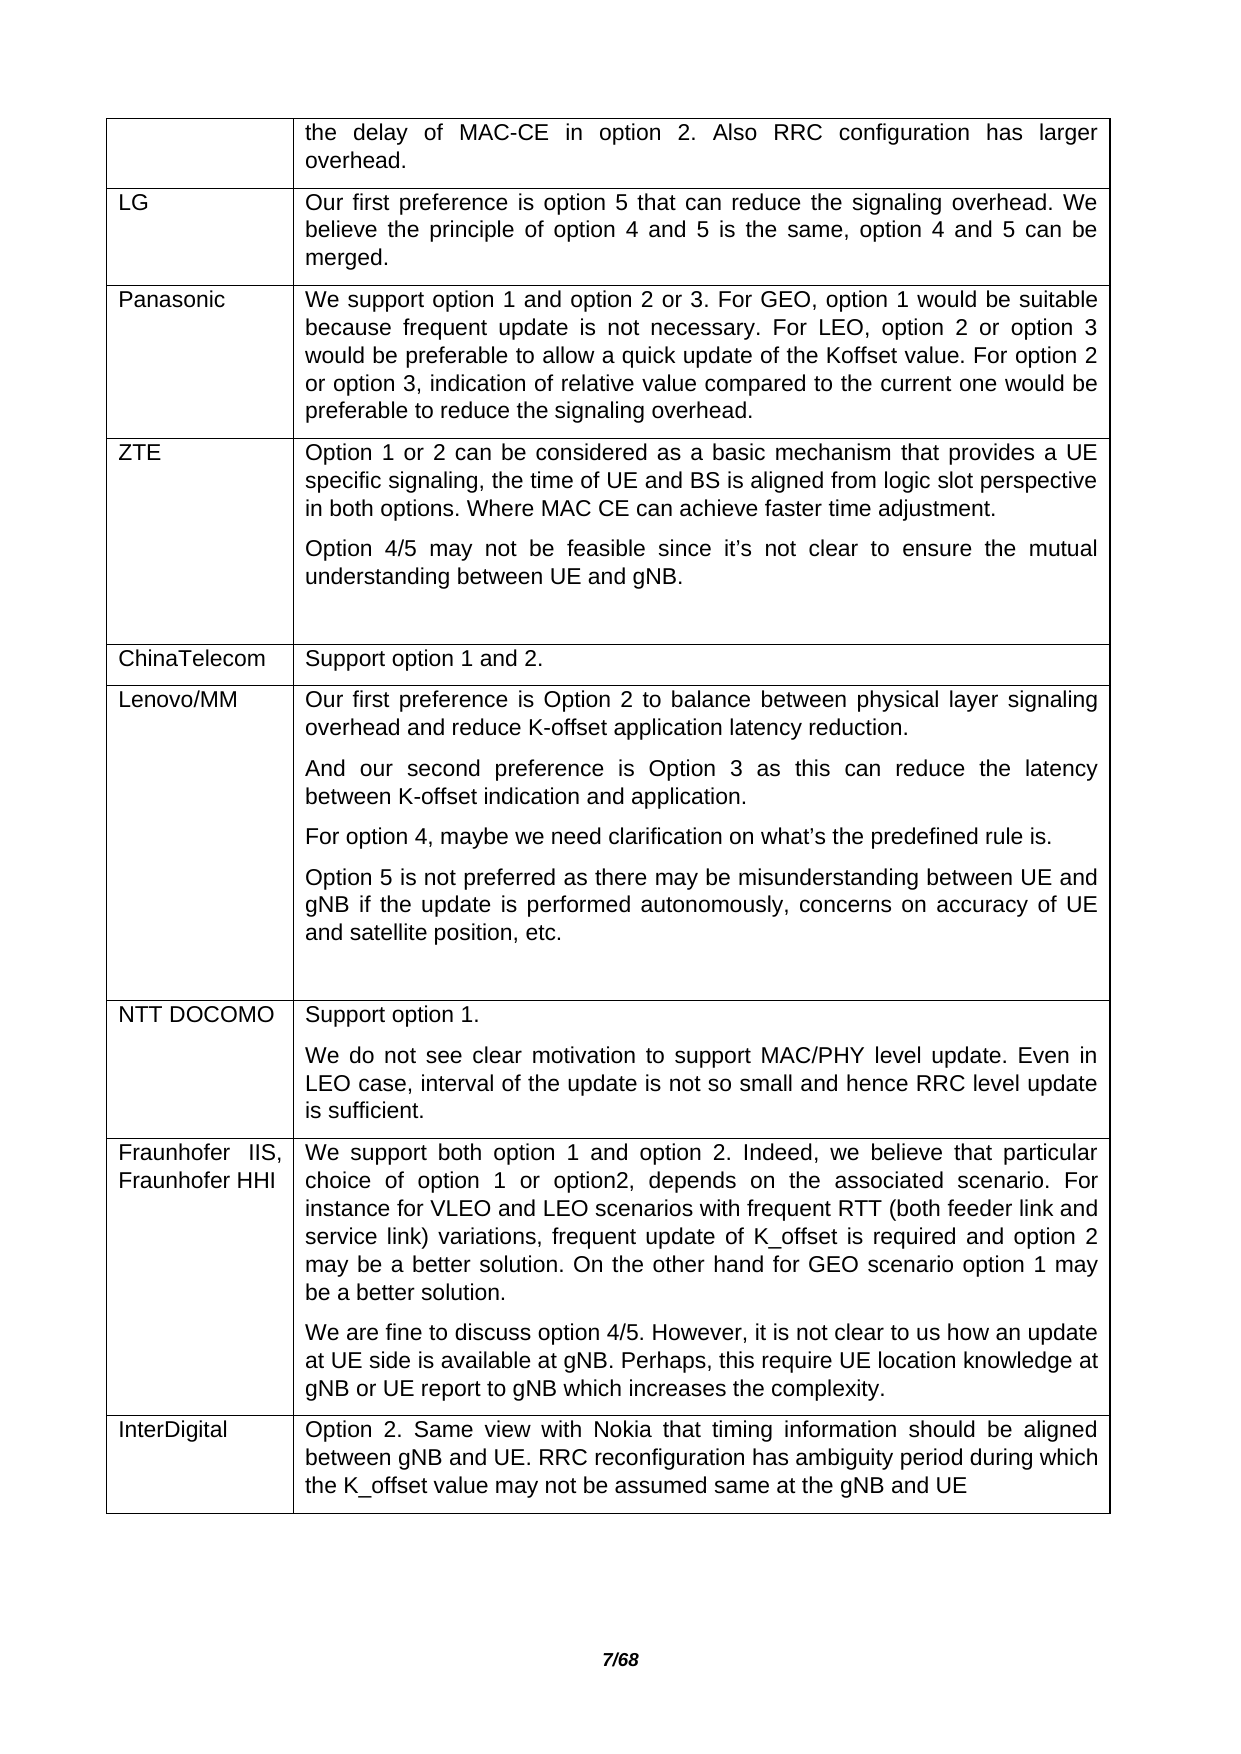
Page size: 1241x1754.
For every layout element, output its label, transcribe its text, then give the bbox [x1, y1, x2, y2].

table_cell Fraunhofer IIS, Fraunhofer HHI [107, 1139, 293, 1415]
table_cell NTT DOCOMO [107, 1001, 293, 1138]
table_cell Support option 1 and 2. [294, 645, 1109, 685]
table_cell InterDigital [107, 1416, 293, 1512]
table_cell LG [107, 189, 293, 285]
table_cell Option 1 or 2 can be considered as a basic mechanism that provides a UE specific signaling, the time of UE and BS is aligned from logic slot perspective in both options. Where MAC CE can achieve faster time adjustment. Option 4/5 may not be feasible since it’s not clear to ensure the mutual understanding between UE and gNB. [294, 439, 1109, 644]
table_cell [294, 119, 1109, 187]
table_cell Option 2. Same view with Nokia that timing information should be aligned between gNB and UE. RRC reconfiguration has ambiguity period during which the K_offset value may not be assumed same at the gNB and UE [294, 1416, 1109, 1512]
table_cell ZTE [107, 439, 293, 644]
table_cell Our first preference is Option 2 to balance between physical layer signaling overhead and reduce K-offset application latency reduction. And our second preference is Option 3 as this can reduce the latency between K-offset indication and application. For option 4, maybe we need clarification on what’s the predefined rule is. Option 5 is not preferred as there may be misunderstanding between UE and gNB if the update is performed autonomously, concerns on accuracy of UE and satellite position, etc. [294, 686, 1109, 1000]
table_cell Support option 1. We do not see clear motivation to support MAC/PHY level update. Even in LEO case, interval of the update is not so small and hence RRC level update is sufficient. [294, 1001, 1109, 1138]
table_cell ChinaTelecom [107, 645, 293, 685]
table_cell We support both option 1 and option 2. Indeed, we believe that particular choice of option 1 or option2, depends on the associated scenario. For instance for VLEO and LEO scenarios with frequent RTT (both feeder link and service link) variations, frequent update of K_offset is required and option 2 may be a better solution. On the other hand for GEO scenario option 1 may be a better solution. We are fine to discuss option 4/5. However, it is not clear to us how an update at UE side is available at gNB. Perhaps, this require UE location knowledge at gNB or UE report to gNB which increases the complexity. [294, 1139, 1109, 1415]
table_cell QC [107, 119, 293, 187]
table_cell We support option 1 and option 2 or 3. For GEO, option 1 would be suitable because frequent update is not necessary. For LEO, option 2 or option 3 would be preferable to allow a quick update of the Koffset value. For option 2 or option 3, indication of relative value compared to the current one would be preferable to reduce the signaling overhead. [294, 286, 1109, 438]
table_cell Lenovo/MM [107, 686, 293, 1000]
table_cell Panasonic [107, 286, 293, 438]
table_cell Our first preference is option 5 that can reduce the signaling overhead. We believe the principle of option 4 and 5 is the same, option 4 and 5 can be merged. [294, 189, 1109, 285]
